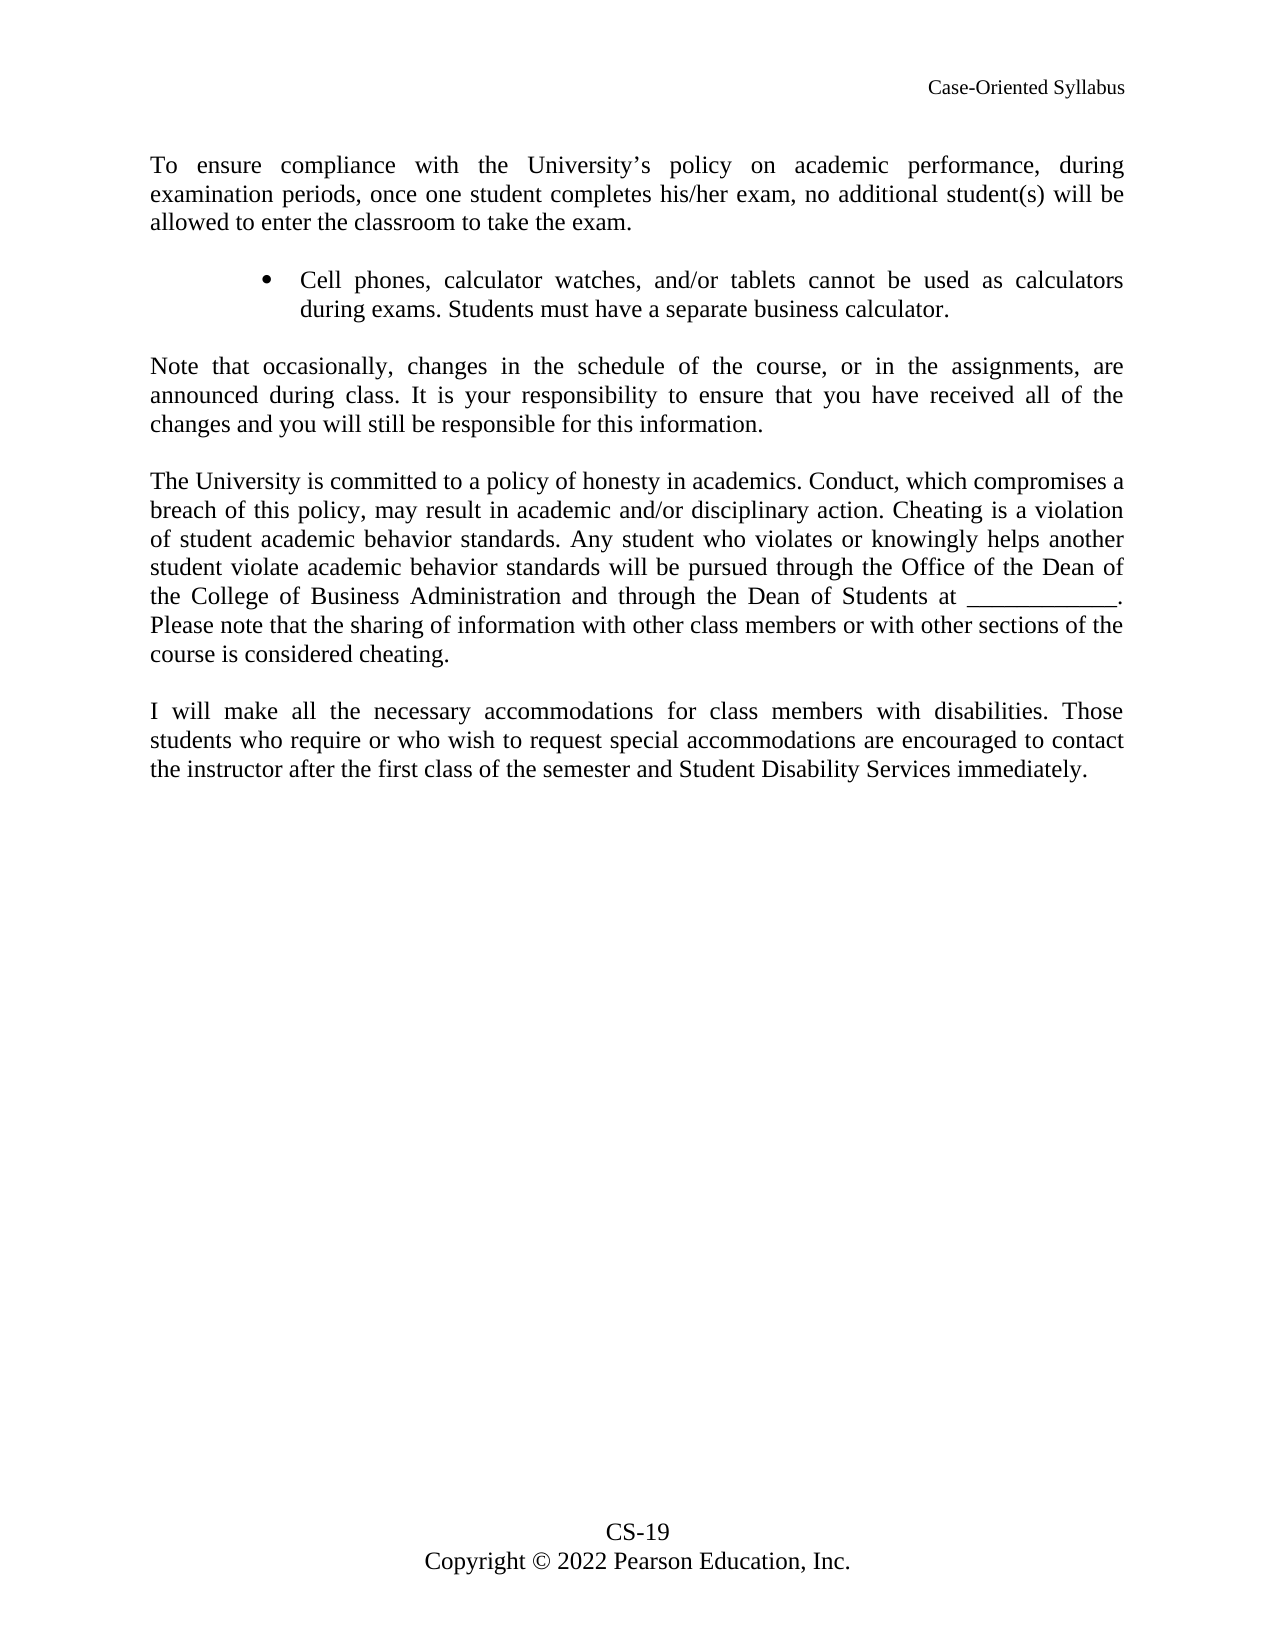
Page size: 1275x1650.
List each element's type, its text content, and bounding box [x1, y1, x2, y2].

text To ensure compliance with the University’s policy on academic performance, during examination periods, once one student completes his/her exam, no additional student(s) will be allowed to enter the classroom to take the exam. [150, 150, 1125, 236]
text I will make all the necessary accommodations for class members with disabilities. Those students who require or who wish to request special accommodations are encouraged to contact the instructor after the first class of the semester and Student Disability Services immediately. [150, 696, 1125, 782]
text The University is committed to a policy of honesty in academics. Conduct, which compromises a breach of this policy, may result in academic and/or disciplinary action. Cheating is a violation of student academic behavior standards. Any student who violates or knowingly helps another student violate academic behavior standards will be pursued through the Office of the Dean of the College of Business Administration and through the Dean of Students at ____________. Please note that the sharing of information with other class members or with other sections of the course is considered cheating. [150, 466, 1125, 667]
text Note that occasionally, changes in the schedule of the course, or in the assignments, are announced during class. It is your responsibility to ensure that you have received all of the changes and you will still be responsible for this information. [150, 351, 1125, 437]
list Cell phones, calculator watches, and/or tablets cannot be used as calculators during exams. Students must have a separate business calculator. [262, 265, 1125, 322]
